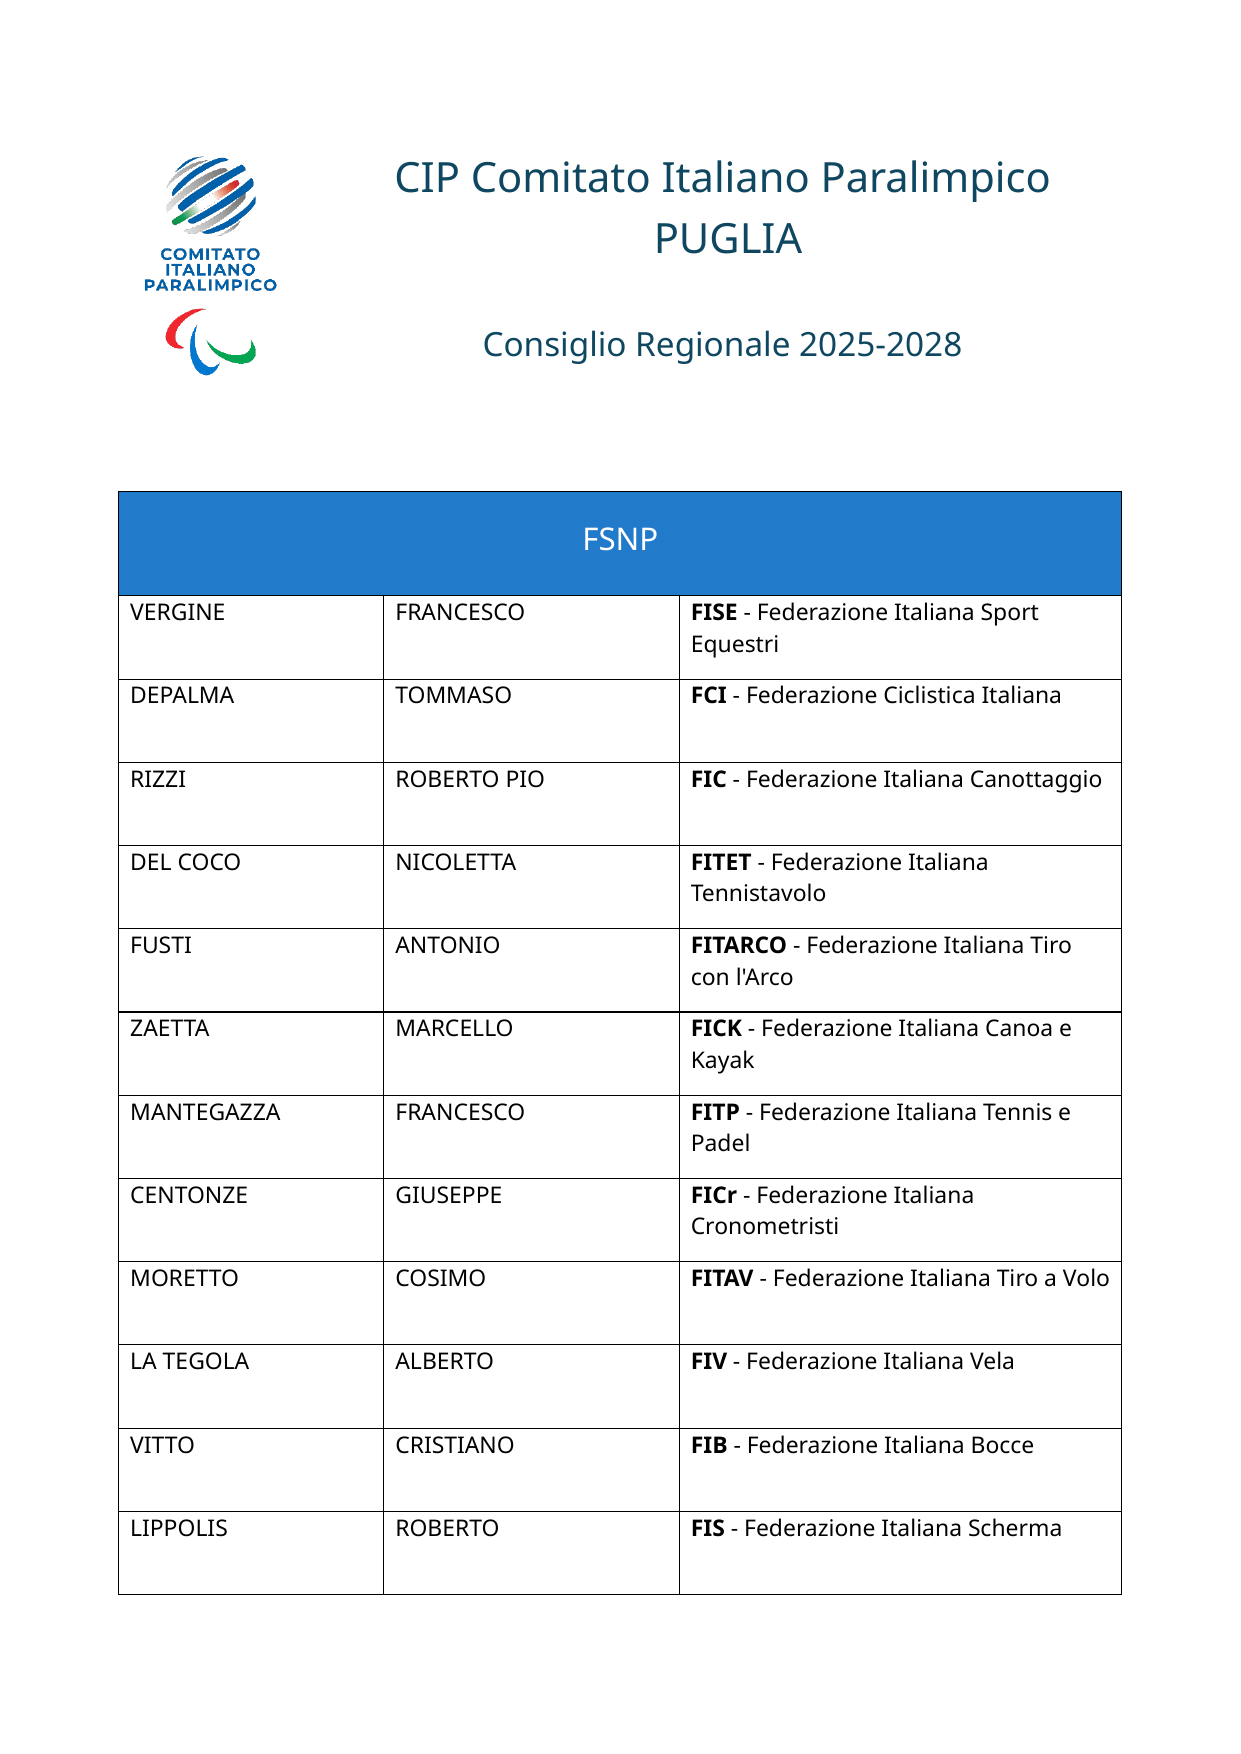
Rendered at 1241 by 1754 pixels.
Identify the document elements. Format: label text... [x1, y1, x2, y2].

subtitle Consiglio Regionale 2025-2028 [304, 321, 1122, 366]
table_cell FITARCO - Federazione Italiana Tiro con l'Arco [680, 929, 1121, 1011]
table_cell ROBERTO [384, 1512, 679, 1594]
table_cell FRANCESCO [384, 596, 679, 678]
table_cell VITTO [119, 1429, 383, 1511]
subtitle CIP Comitato Italiano Paralimpico [304, 148, 1122, 204]
table_cell CRISTIANO [384, 1429, 679, 1511]
table_cell FIB - Federazione Italiana Bocce [680, 1429, 1121, 1511]
table_cell FIC - Federazione Italiana Canottaggio [680, 763, 1121, 845]
subtitle PUGLIA [304, 209, 1122, 266]
table_cell COSIMO [384, 1262, 679, 1344]
table_cell FISE - Federazione Italiana Sport Equestri [680, 596, 1121, 678]
table_cell FITET - Federazione Italiana Tennistavolo [680, 846, 1121, 928]
table_cell ANTONIO [384, 929, 679, 1011]
table_cell FITAV - Federazione Italiana Tiro a Volo [680, 1262, 1121, 1344]
table_cell ALBERTO [384, 1345, 679, 1427]
picture [117, 147, 304, 384]
table_cell FITP - Federazione Italiana Tennis e Padel [680, 1096, 1121, 1178]
table_cell MORETTO [119, 1262, 383, 1344]
table_cell LIPPOLIS [119, 1512, 383, 1594]
table_cell FIV - Federazione Italiana Vela [680, 1345, 1121, 1427]
table_cell GIUSEPPE [384, 1179, 679, 1261]
table_cell CENTONZE [119, 1179, 383, 1261]
table_cell NICOLETTA [384, 846, 679, 928]
table_cell RIZZI [119, 763, 383, 845]
table_cell FICr - Federazione Italiana Cronometristi [680, 1179, 1121, 1261]
table_cell FRANCESCO [384, 1096, 679, 1178]
table_cell ROBERTO PIO [384, 763, 679, 845]
table_cell DEL COCO [119, 846, 383, 928]
table_cell FCI - Federazione Ciclistica Italiana [680, 680, 1121, 762]
table_cell ZAETTA [119, 1013, 383, 1094]
table_cell MANTEGAZZA [119, 1096, 383, 1178]
table_cell VERGINE [119, 596, 383, 678]
table_cell LA TEGOLA [119, 1345, 383, 1427]
table_cell FUSTI [119, 929, 383, 1011]
table_header FSNP [119, 492, 1121, 595]
table_cell FICK - Federazione Italiana Canoa e Kayak [680, 1013, 1121, 1094]
table_cell FIS - Federazione Italiana Scherma [680, 1512, 1121, 1594]
table_cell TOMMASO [384, 680, 679, 762]
table_cell DEPALMA [119, 680, 383, 762]
table_cell MARCELLO [384, 1013, 679, 1094]
